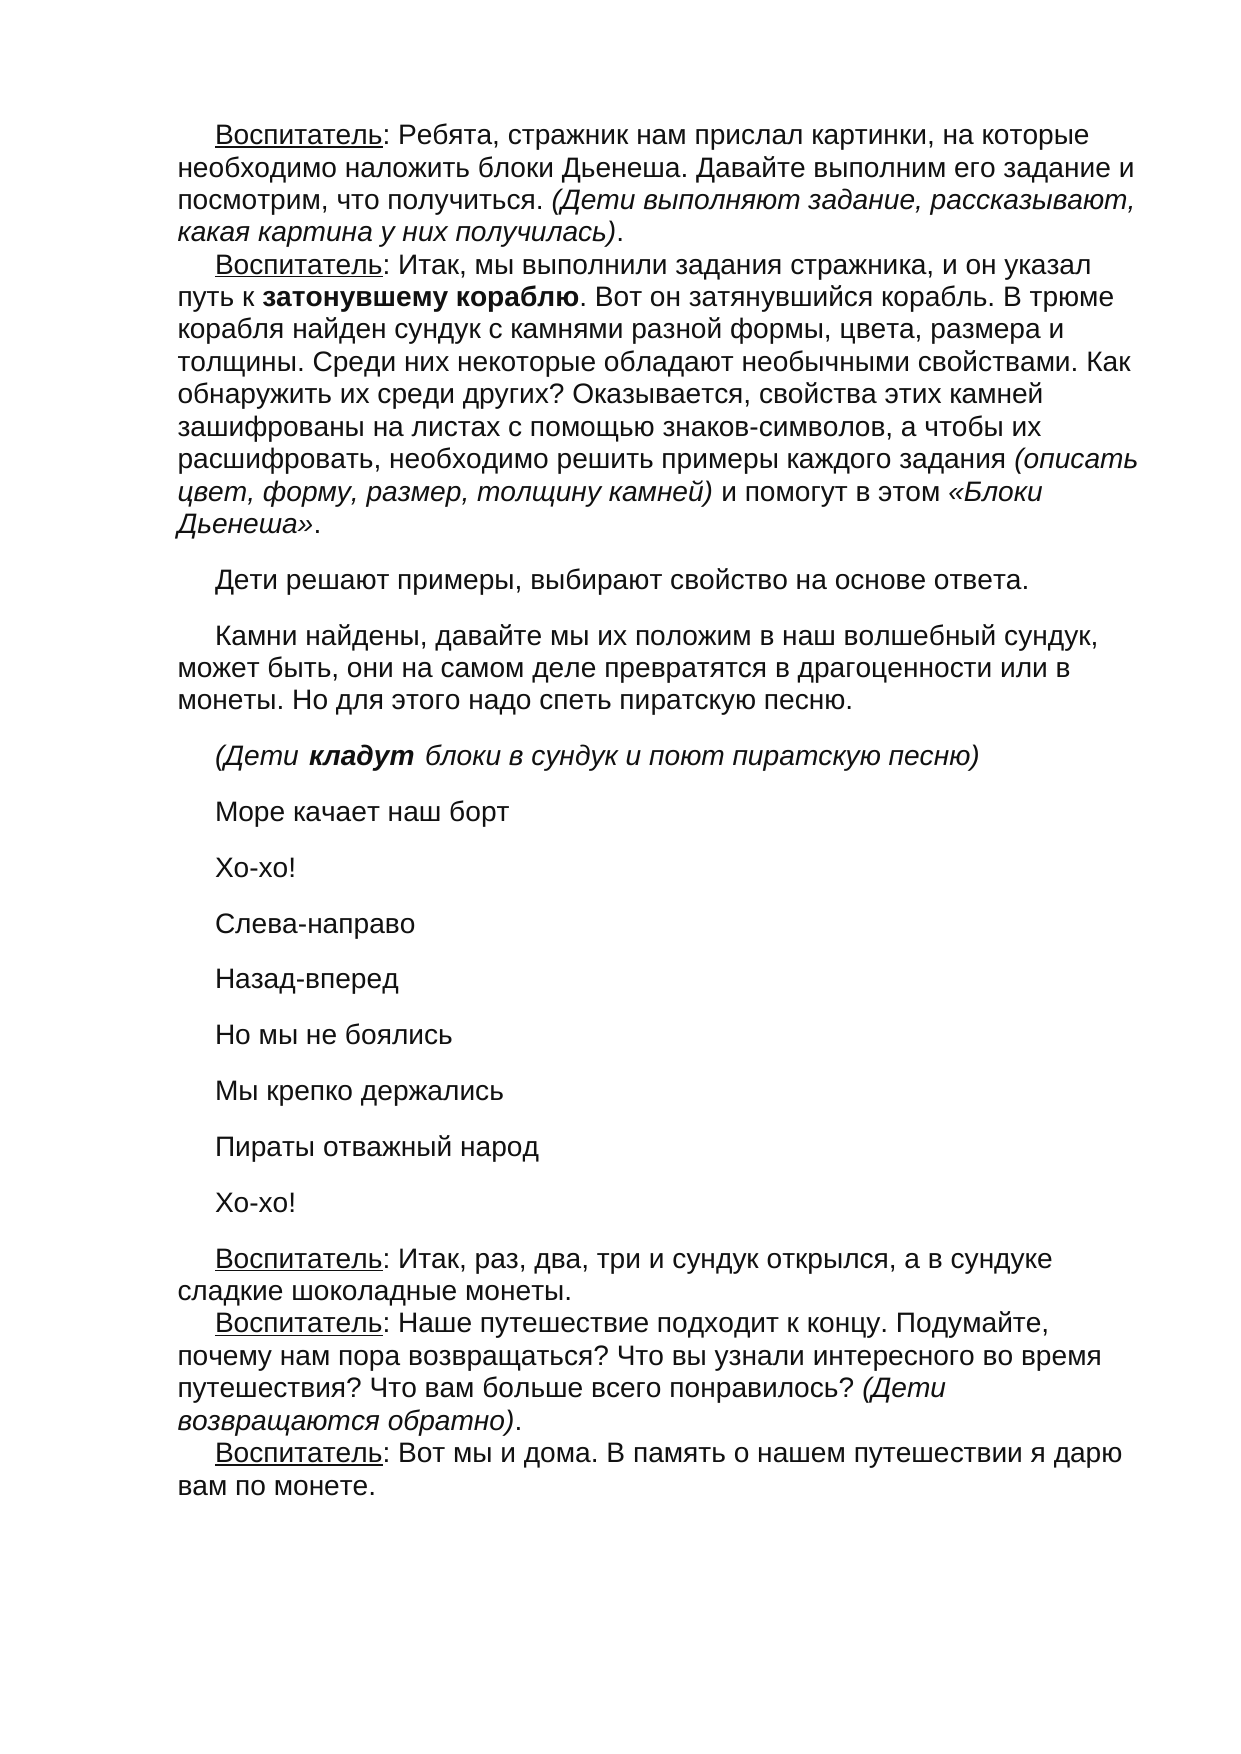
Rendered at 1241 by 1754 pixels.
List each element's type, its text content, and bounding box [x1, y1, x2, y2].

text Воспитатель: Наше путешествие подходит к концу. Подумайте, почему нам пора возвращаться? Что вы узнали интересного во время путешествия? Что вам больше всего понравилось? (Дети возвращаются обратно). [177, 1306, 1152, 1436]
text Хо-хо! [177, 851, 1152, 883]
text Воспитатель: Вот мы и дома. В память о нашем путешествии я дарю вам по монете. [177, 1436, 1152, 1501]
text Воспитатель: Ребята, стражник нам прислал картинки, на которые необходимо наложить блоки Дьенеша. Давайте выполним его задание и посмотрим, что получиться. (Дети выполняют задание, рассказывают, какая картина у них получилась). [177, 118, 1152, 248]
text Мы крепко держались [177, 1074, 1152, 1107]
text Слева-направо [177, 907, 1152, 939]
text Камни найдены, давайте мы их положим в наш волшебный сундук, может быть, они на самом деле превратятся в драгоценности или в монеты. Но для этого надо спеть пиратскую песню. [177, 618, 1152, 716]
text Назад-вперед [177, 962, 1152, 995]
text Хо-хо! [177, 1186, 1152, 1218]
text Воспитатель: Итак, мы выполнили задания стражника, и он указал путь к затонувшему кораблю. Вот он затянувшийся корабль. В трюме корабля найден сундук с камнями разной формы, цвета, размера и толщины. Среди них некоторые обладают необычными свойствами. Как обнаружить их среди других? Оказывается, свойства этих камней зашифрованы на листах с помощью знаков-символов, а чтобы их расшифровать, необходимо решить примеры каждого задания (описать цвет, форму, размер, толщину камней) и помогут в этом «Блоки Дьенеша». [177, 248, 1152, 539]
text Дети решают примеры, выбирают свойство на основе ответа. [177, 563, 1152, 595]
text (Дети кладут блоки в сундук и поют пиратскую песню) [177, 739, 1152, 772]
text Но мы не боялись [177, 1018, 1152, 1051]
text Пираты отважный народ [177, 1130, 1152, 1162]
text Воспитатель: Итак, раз, два, три и сундук открылся, а в сундуке сладкие шоколадные монеты. [177, 1242, 1152, 1306]
text Море качает наш борт [177, 795, 1152, 827]
